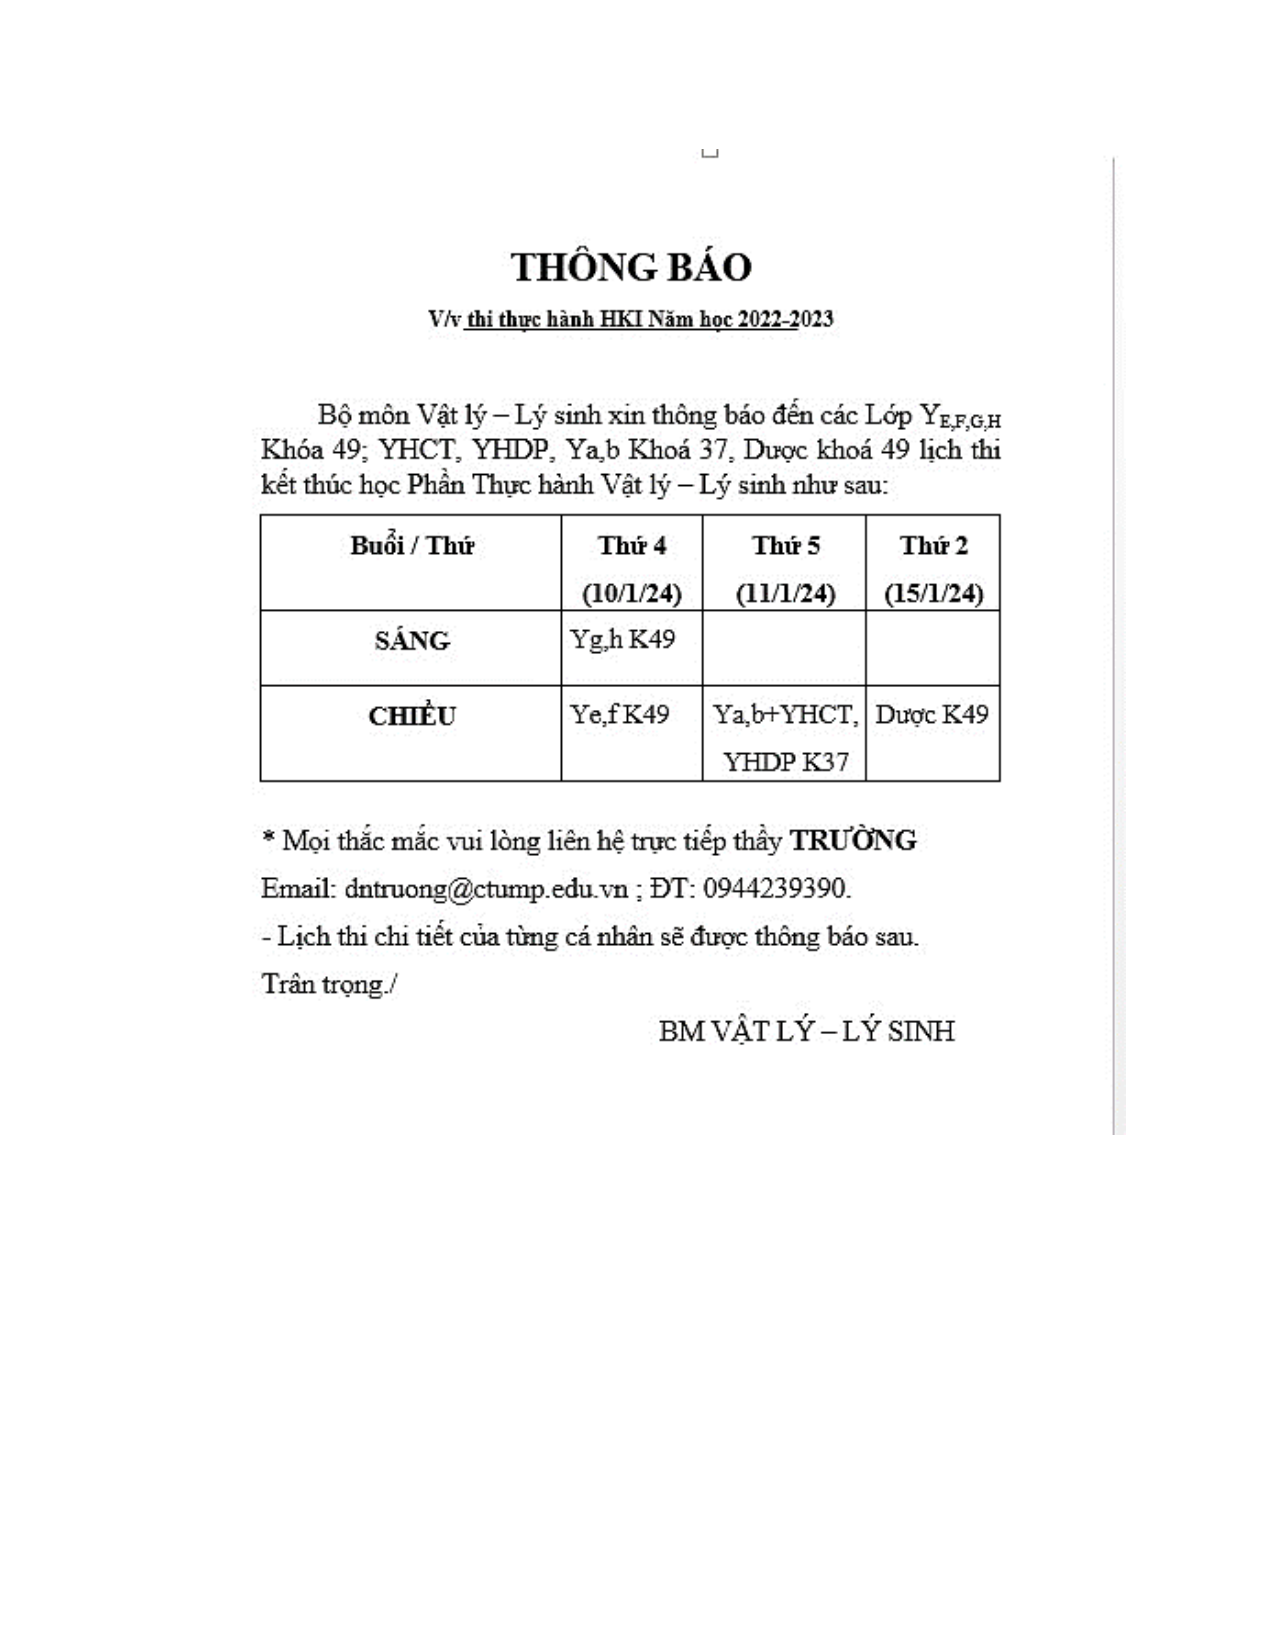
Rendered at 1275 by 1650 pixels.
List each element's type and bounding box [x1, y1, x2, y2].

picture [150, 149, 1126, 1135]
